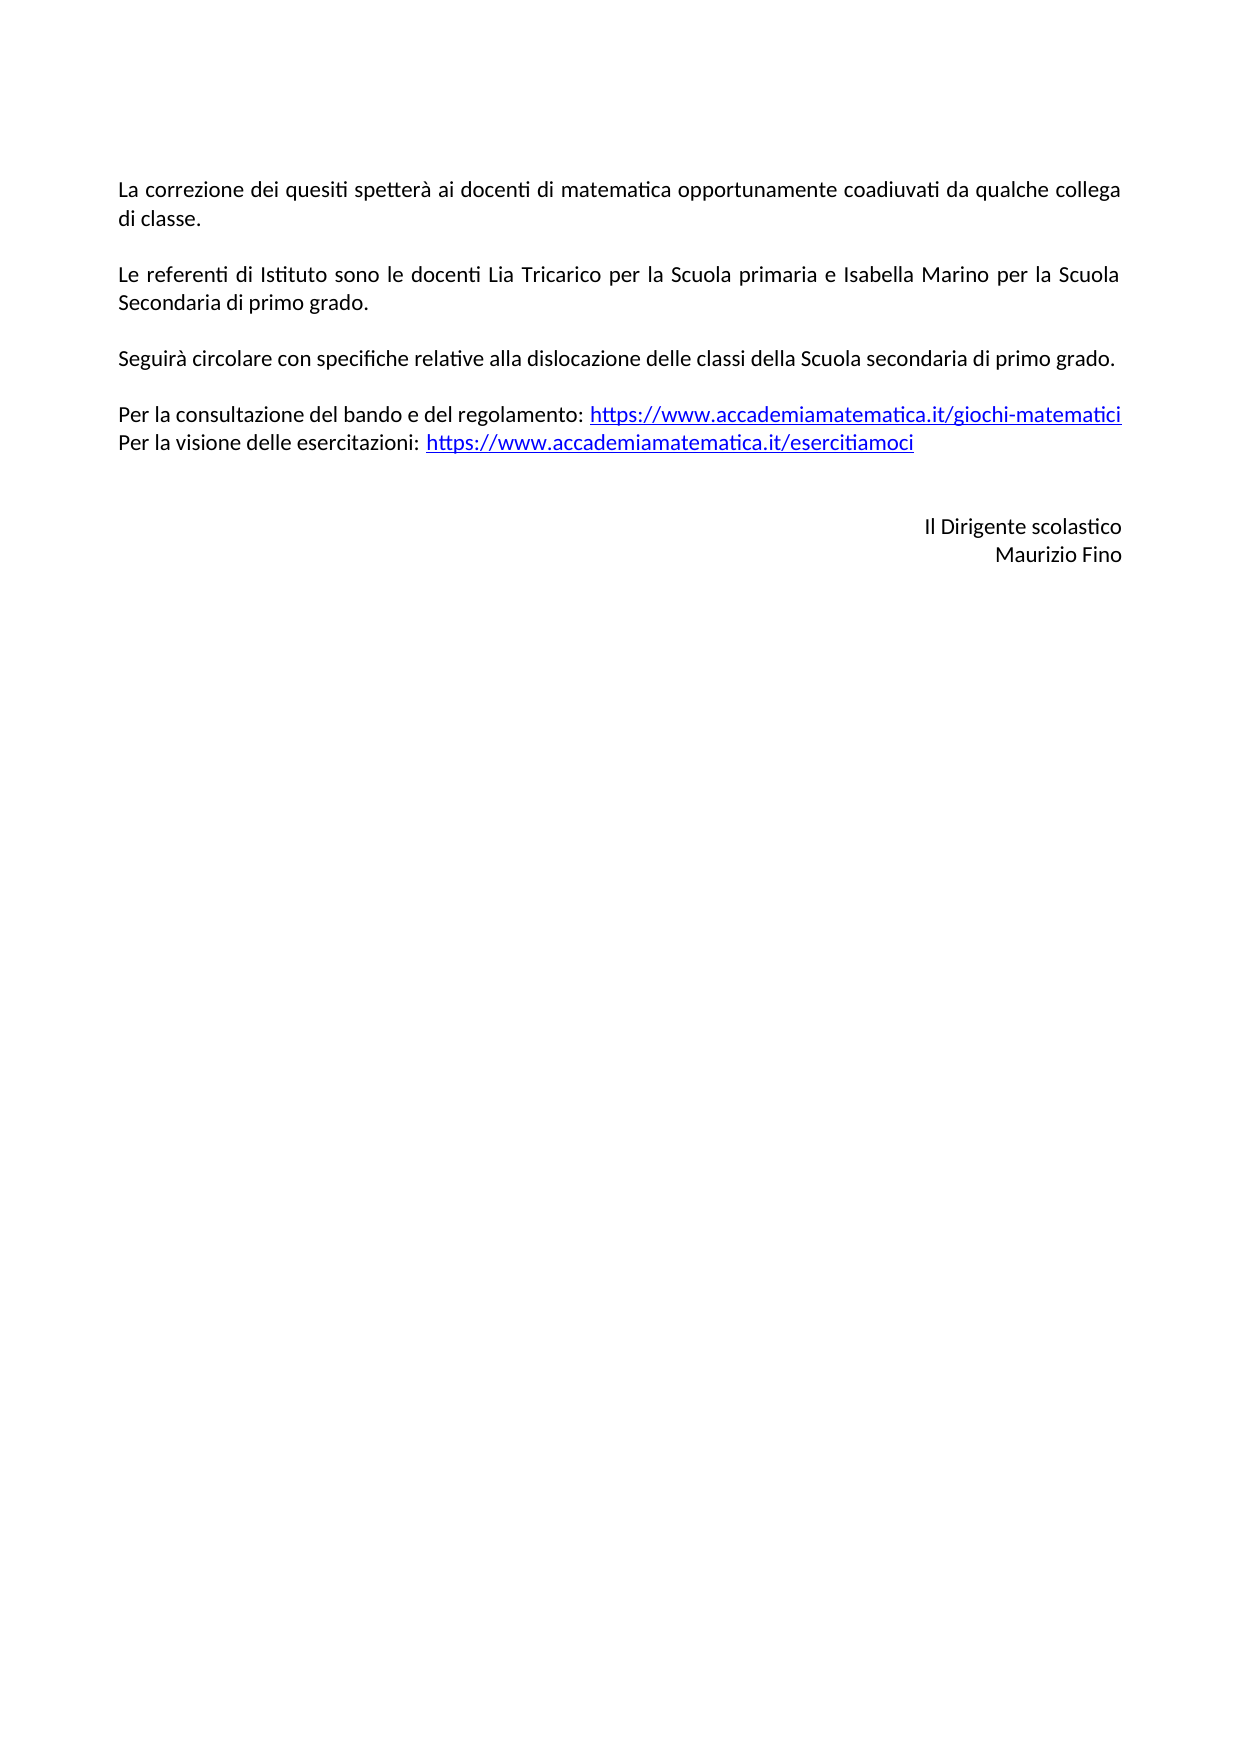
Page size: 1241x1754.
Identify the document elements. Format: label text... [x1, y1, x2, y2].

text La correzione dei quesiti spetterà ai docenti di matematica opportunamente coadiuvati da qualche collega di classe. [118, 176, 1122, 232]
text Il Dirigente scolastico [118, 512, 1122, 540]
text Seguirà circolare con specifiche relative alla dislocazione delle classi della Scuola secondaria di primo grado. [118, 344, 1122, 372]
text Le referenti di Istituto sono le docenti Lia Tricarico per la Scuola primaria e Isabella Marino per la Scuola Secondaria di primo grado. [118, 260, 1122, 316]
text Maurizio Fino [118, 540, 1122, 568]
text Per la consultazione del bando e del regolamento: https://www.accademiamatematica.it/giochi-matematici [118, 400, 1122, 428]
text Per la visione delle esercitazioni: https://www.accademiamatematica.it/esercitiamoci [118, 428, 1122, 456]
